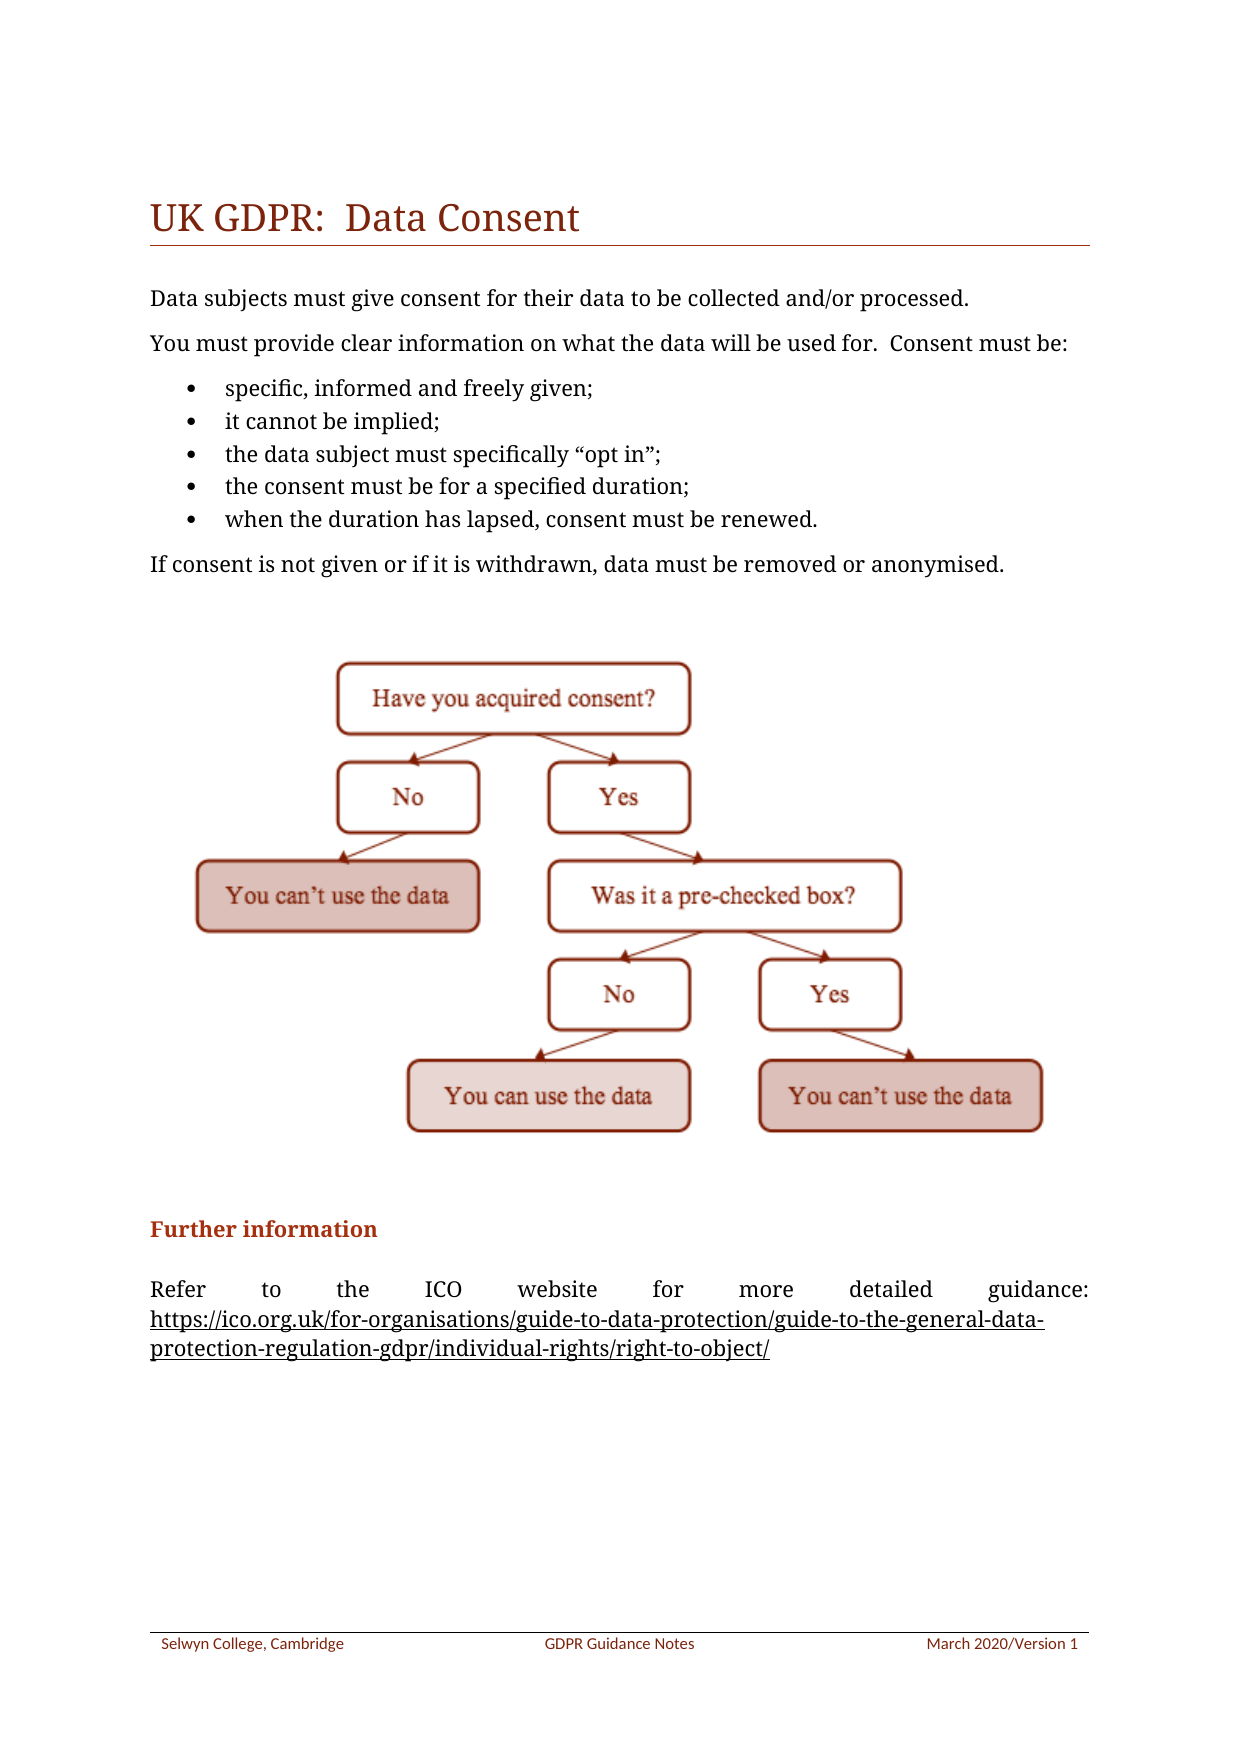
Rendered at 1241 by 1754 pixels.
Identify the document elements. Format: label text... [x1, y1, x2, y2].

list when the duration has lapsed, consent must be renewed. [187, 504, 1090, 534]
list the consent must be for a specified duration; [187, 471, 1090, 501]
subtitle UK GDPR: Data Consent [150, 192, 1090, 245]
text Further information [150, 1214, 1090, 1244]
list specific, informed and freely given; [187, 373, 1090, 403]
list it cannot be implied; [187, 406, 1090, 436]
list the data subject must specifically “opt in”; [187, 438, 1090, 468]
text Data subjects must give consent for their data to be collected and/or processed. [150, 283, 1090, 312]
text Refer to the ICO website for more detailed guidance: https://ico.org.uk/for-organisations/guide-to-data-protection/guide-to-the-general-data-protection-regulation-gdpr/individual-rights/right-to-object/ [150, 1274, 1090, 1363]
text If consent is not given or if it is withdrawn, data must be removed or anonymised. [150, 549, 1090, 579]
text You must provide clear information on what the data will be used for. Consent must be: [150, 328, 1090, 358]
